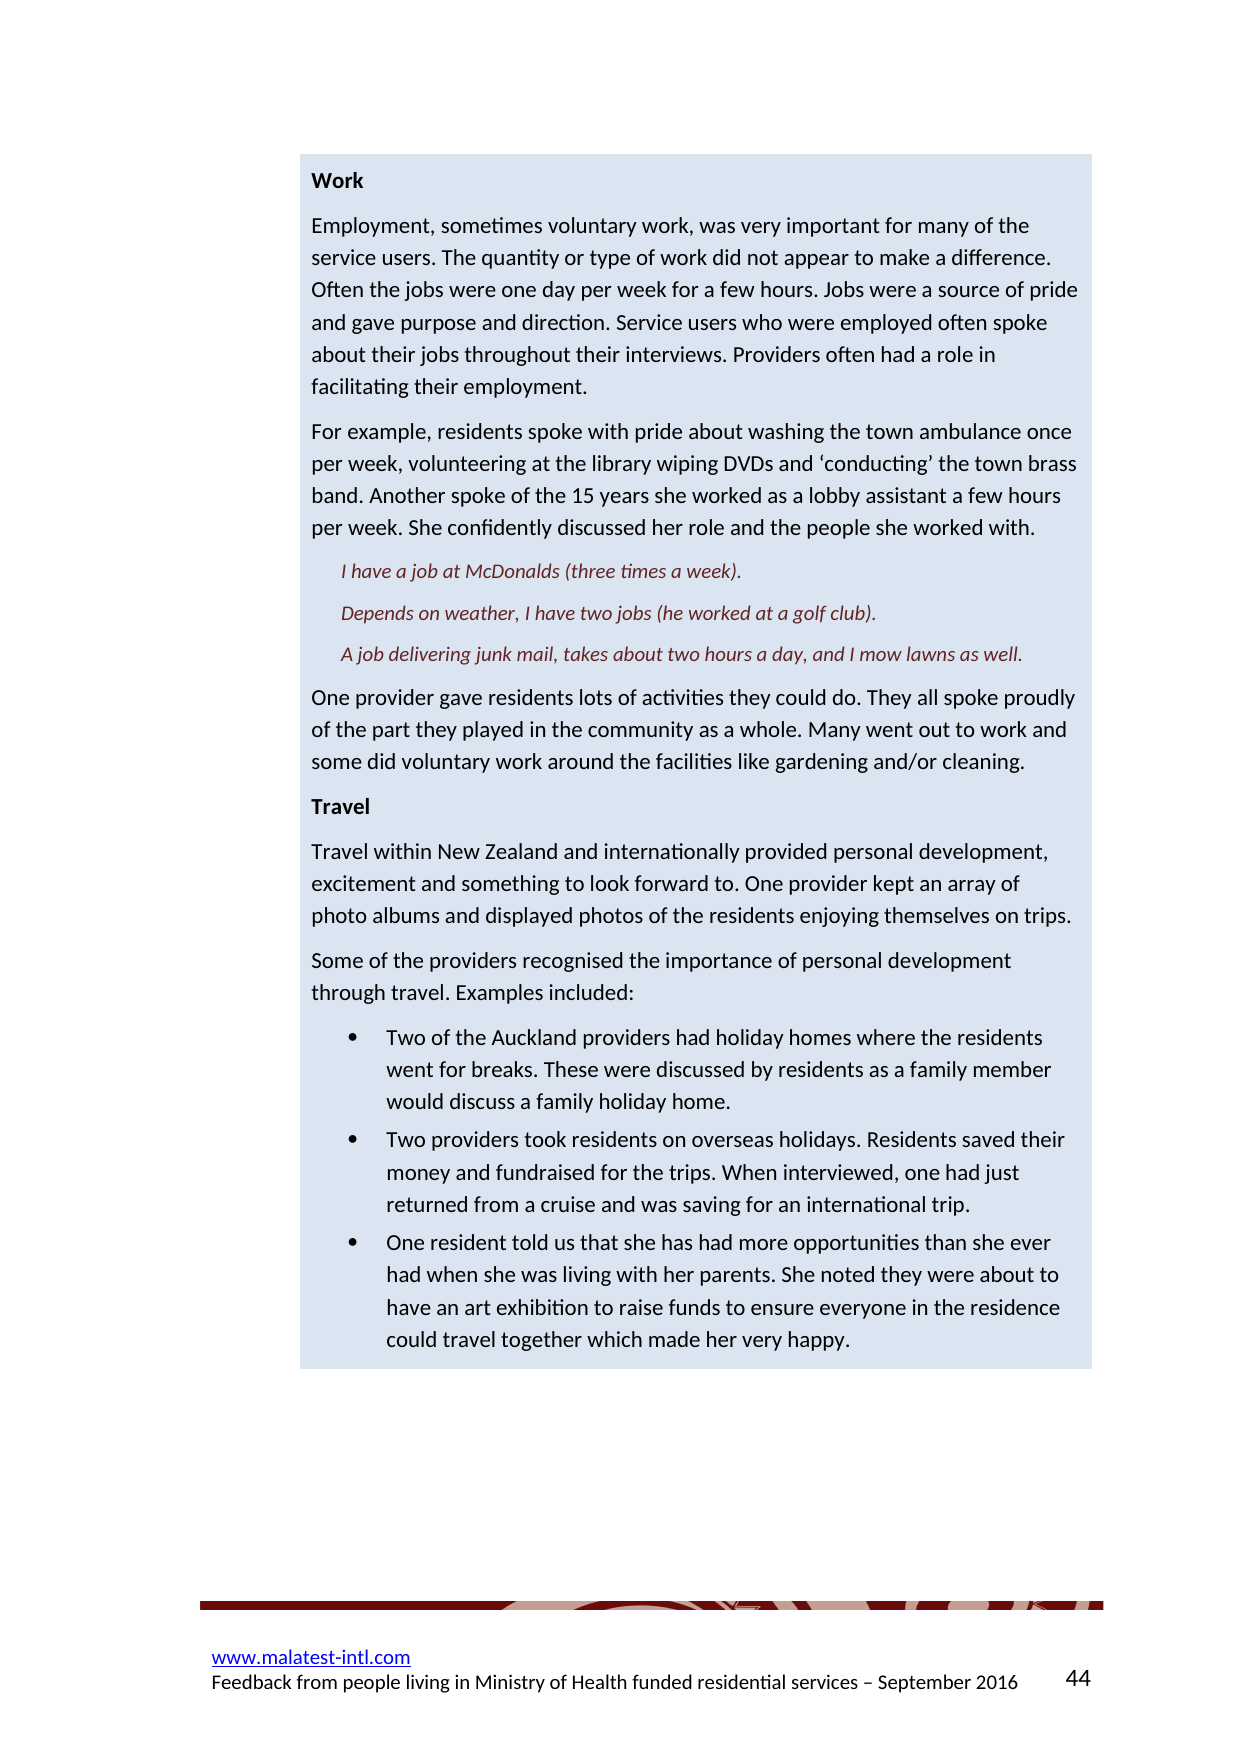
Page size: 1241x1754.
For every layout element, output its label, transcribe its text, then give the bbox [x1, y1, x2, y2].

picture [199, 1601, 1104, 1610]
table_header Work Employment, sometimes voluntary work, was very important for many of the service users. The quantity or type of work did not appear to make a difference. Often the jobs were one day per week for a few hours. Jobs were a source of pride and gave purpose and direction. Service users who were employed often spoke about their jobs throughout their interviews. Providers often had a role in facilitating their employment. For example, residents spoke with pride about washing the town ambulance once per week, volunteering at the library wiping DVDs and ‘conducting’ the town brass band. Another spoke of the 15 years she worked as a lobby assistant a few hours per week. She confidently discussed her role and the people she worked with. I have a job at McDonalds (three times a week). Depends on weather, I have two jobs (he worked at a golf club). A job delivering junk mail, takes about two hours a day, and I mow lawns as well. One provider gave residents lots of activities they could do. They all spoke proudly of the part they played in the community as a whole. Many went out to work and some did voluntary work around the facilities like gardening and/or cleaning. Travel Travel within New Zealand and internationally provided personal development, excitement and something to look forward to. One provider kept an array of photo albums and displayed photos of the residents enjoying themselves on trips. Some of the providers recognised the importance of personal development through travel. Examples included: Two of the Auckland providers had holiday homes where the residents went for breaks. These were discussed by residents as a family member would discuss a family holiday home. Two providers took residents on overseas holidays. Residents saved their money and fundraised for the trips. When interviewed, one had just returned from a cruise and was saving for an international trip. One resident told us that she has had more opportunities than she ever had when she was living with her parents. She noted they were about to have an art exhibition to raise funds to ensure everyone in the residence could travel together which made her very happy. [300, 154, 1092, 1369]
